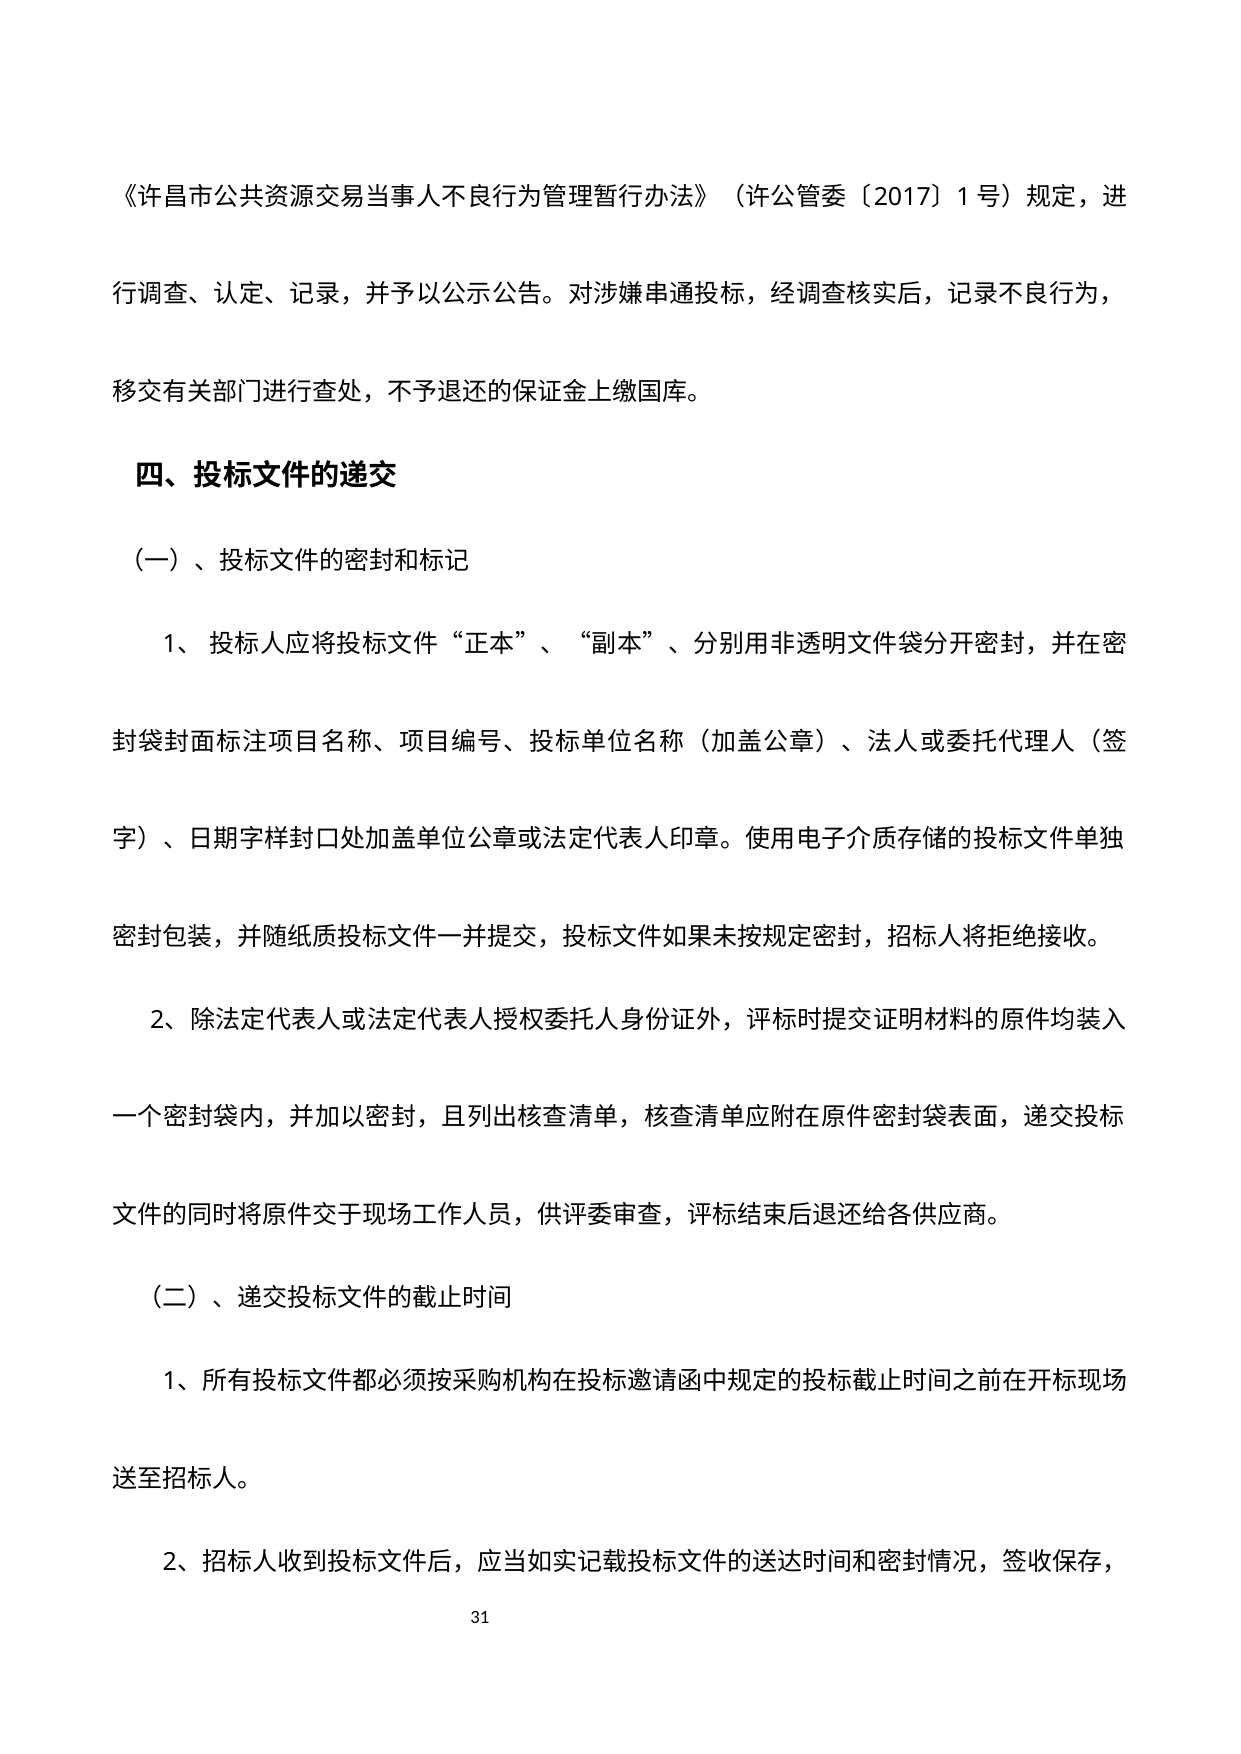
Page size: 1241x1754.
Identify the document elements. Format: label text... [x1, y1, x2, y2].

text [112, 1527, 1128, 1592]
text 1、所有投标文件都必须按采购机构在投标邀请函中规定的投标截止时间之前在开标现场送至招标人。 [112, 1346, 1128, 1509]
text 四、投标文件的递交 [112, 440, 1128, 505]
text （一）、投标文件的密封和标记 [112, 526, 1128, 591]
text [112, 162, 1128, 422]
text 2、除法定代表人或法定代表人授权委托人身份证外，评标时提交证明材料的原件均装入一个密封袋内，并加以密封，且列出核查清单，核查清单应附在原件密封袋表面，递交投标文件的同时将原件交于现场工作人员，供评委审查，评标结束后退还给各供应商。 [112, 985, 1128, 1245]
text （二）、递交投标文件的截止时间 [112, 1263, 1128, 1328]
text 1、 投标人应将投标文件“正本”、“副本”、分别用非透明文件袋分开密封，并在密封袋封面标注项目名称、项目编号、投标单位名称（加盖公章）、法人或委托代理人（签字）、日期字样封口处加盖单位公章或法定代表人印章。使用电子介质存储的投标文件单独密封包装，并随纸质投标文件一并提交，投标文件如果未按规定密封，招标人将拒绝接收。 [112, 609, 1128, 967]
